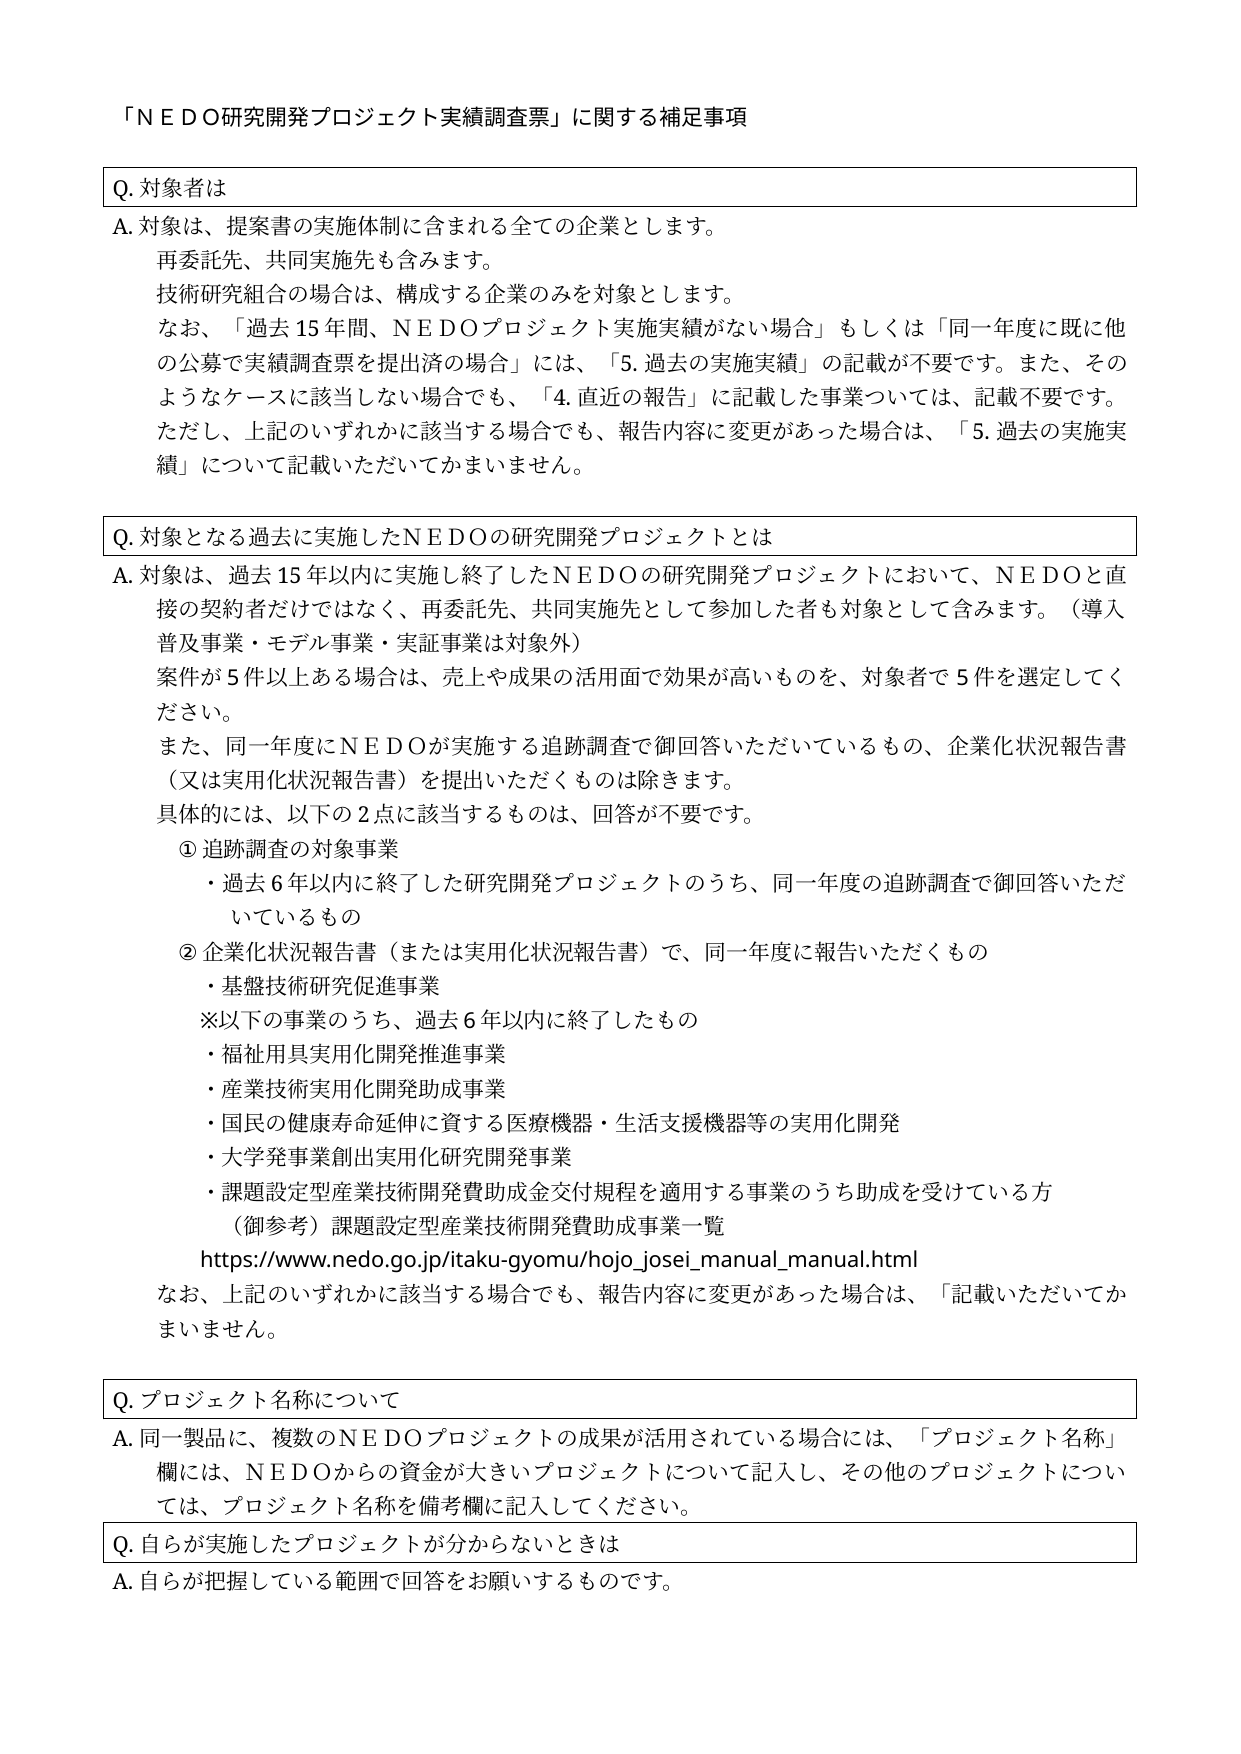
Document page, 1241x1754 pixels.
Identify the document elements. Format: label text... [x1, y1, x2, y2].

text 案件が5件以上ある場合は、売上や成果の活用面で効果が高いものを、対象者で5件を選定してください。 [156, 659, 1128, 728]
text A. 対象は、過去15年以内に実施し終了したＮＥＤＯの研究開発プロジェクトにおいて、ＮＥＤＯと直接の契約者だけではなく、再委託先、共同実施先として参加した者も対象として含みます。（導入普及事業・モデル事業・実証事業は対象外） [112, 556, 1128, 659]
text ・大学発事業創出実用化研究開発事業 [200, 1139, 1128, 1173]
text Q. プロジェクト名称について [104, 1380, 1136, 1418]
text ※以下の事業のうち、過去6年以内に終了したもの [200, 1002, 1128, 1036]
text なお、「過去15年間、ＮＥＤＯプロジェクト実施実績がない場合」もしくは「同一年度に既に他の公募で実績調査票を提出済の場合」には、「5. 過去の実施実績」の記載が不要です。また、そのようなケースに該当しない場合でも、「4. 直近の報告」に記載した事業ついては、記載不要です。ただし、上記のいずれかに該当する場合でも、報告内容に変更があった場合は、「5. 過去の実施実績」について記載いただいてかまいません。 [112, 310, 1128, 482]
text ・産業技術実用化開発助成事業 [200, 1071, 1128, 1105]
text 「ＮＥＤＯ研究開発プロジェクト実績調査票」に関する補足事項 [112, 98, 1128, 133]
text Q. 対象となる過去に実施したＮＥＤＯの研究開発プロジェクトとは [104, 517, 1136, 555]
text 技術研究組合の場合は、構成する企業のみを対象とします。 [112, 276, 1128, 310]
text ・国民の健康寿命延伸に資する医療機器・生活支援機器等の実用化開発 [200, 1105, 1128, 1139]
text ②企業化状況報告書（または実用化状況報告書）で、同一年度に報告いただくもの [178, 933, 1128, 968]
text 具体的には、以下の2点に該当するものは、回答が不要です。 [156, 796, 1128, 831]
text A. 自らが把握している範囲で回答をお願いするものです。 [112, 1563, 1128, 1597]
text ・基盤技術研究促進事業 [200, 968, 1128, 1002]
text ・過去6年以内に終了した研究開発プロジェクトのうち、同一年度の追跡調査で御回答いただいているもの [200, 865, 1128, 933]
text なお、上記のいずれかに該当する場合でも、報告内容に変更があった場合は、「記載いただいてかまいません。 [156, 1276, 1128, 1345]
text 再委託先、共同実施先も含みます。 [112, 242, 1128, 276]
text Q. 対象者は [104, 168, 1136, 206]
text A. 同一製品に、複数のＮＥＤＯプロジェクトの成果が活用されている場合には、「プロジェクト名称」欄には、ＮＥＤＯからの資金が大きいプロジェクトについて記入し、その他のプロジェクトについては、プロジェクト名称を備考欄に記入してください。 [112, 1419, 1128, 1522]
text ①追跡調査の対象事業 [178, 831, 1128, 865]
text ・福祉用具実用化開発推進事業 [200, 1036, 1128, 1071]
text A. 対象は、提案書の実施体制に含まれる全ての企業とします。 [112, 207, 1128, 242]
text （御参考）課題設定型産業技術開発費助成事業一覧 [200, 1208, 1128, 1242]
text また、同一年度にＮＥＤＯが実施する追跡調査で御回答いただいているもの、企業化状況報告書（又は実用化状況報告書）を提出いただくものは除きます。 [112, 728, 1128, 796]
text https://www.nedo.go.jp/itaku-gyomu/hojo_josei_manual_manual.html [200, 1242, 1128, 1276]
text Q. 自らが実施したプロジェクトが分からないときは [104, 1523, 1136, 1562]
text ・課題設定型産業技術開発費助成金交付規程を適用する事業のうち助成を受けている方 [200, 1173, 1128, 1208]
